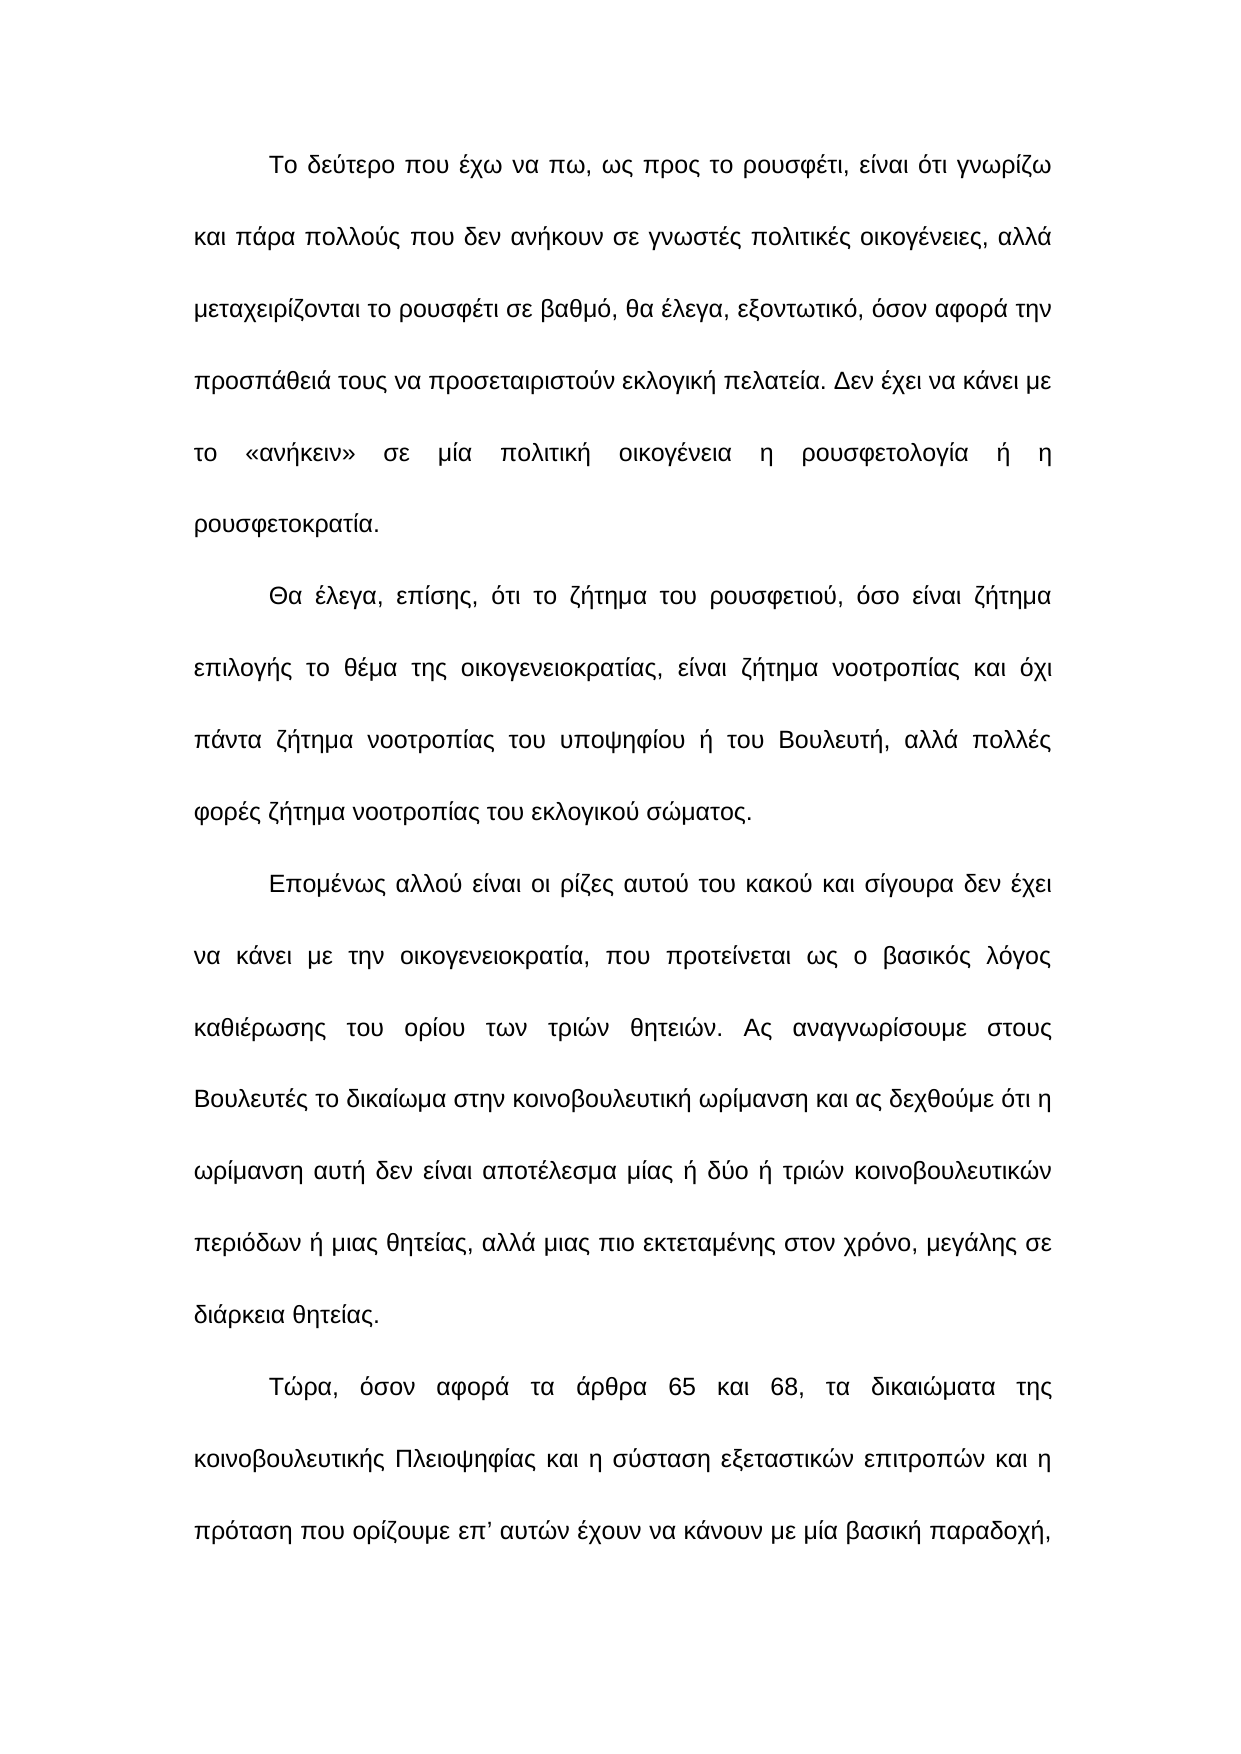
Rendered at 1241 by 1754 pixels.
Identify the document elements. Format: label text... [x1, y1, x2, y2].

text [193, 1372, 1053, 1544]
text Το δεύτερο που έχω να πω, ως προς το ρουσφέτι, είναι ότι γνωρίζω και πάρα πολλούς που δεν ανήκουν σε γνωστές πολιτικές οικογένειες, αλλά μεταχειρίζονται το ρουσφέτι σε βαθμό, θα έλεγα, εξοντωτικό, όσον αφορά την προσπάθειά τους να προσεταιριστούν εκλογική πελατεία. Δεν έχει να κάνει με το «ανήκειν» σε μία πολιτική οικογένεια η ρουσφετολογία ή η ρουσφετοκρατία. [193, 150, 1053, 538]
text Θα έλεγα, επίσης, ότι το ζήτημα του ρουσφετιού, όσο είναι ζήτημα επιλογής το θέμα της οικογενειοκρατίας, είναι ζήτημα νοοτροπίας και όχι πάντα ζήτημα νοοτροπίας του υποψηφίου ή του Βουλευτή, αλλά πολλές φορές ζήτημα νοοτροπίας του εκλογικού σώματος. [193, 581, 1053, 826]
text Επομένως αλλού είναι οι ρίζες αυτού του κακού και σίγουρα δεν έχει να κάνει με την οικογενειοκρατία, που προτείνεται ως ο βασικός λόγος καθιέρωσης του ορίου των τριών θητειών. Ας αναγνωρίσουμε στους Βουλευτές το δικαίωμα στην κοινοβουλευτική ωρίμανση και ας δεχθούμε ότι η ωρίμανση αυτή δεν είναι αποτέλεσμα μίας ή δύο ή τριών κοινοβουλευτικών περιόδων ή μιας θητείας, αλλά μιας πιο εκτεταμένης στον χρόνο, μεγάλης σε διάρκεια θητείας. [193, 869, 1053, 1329]
